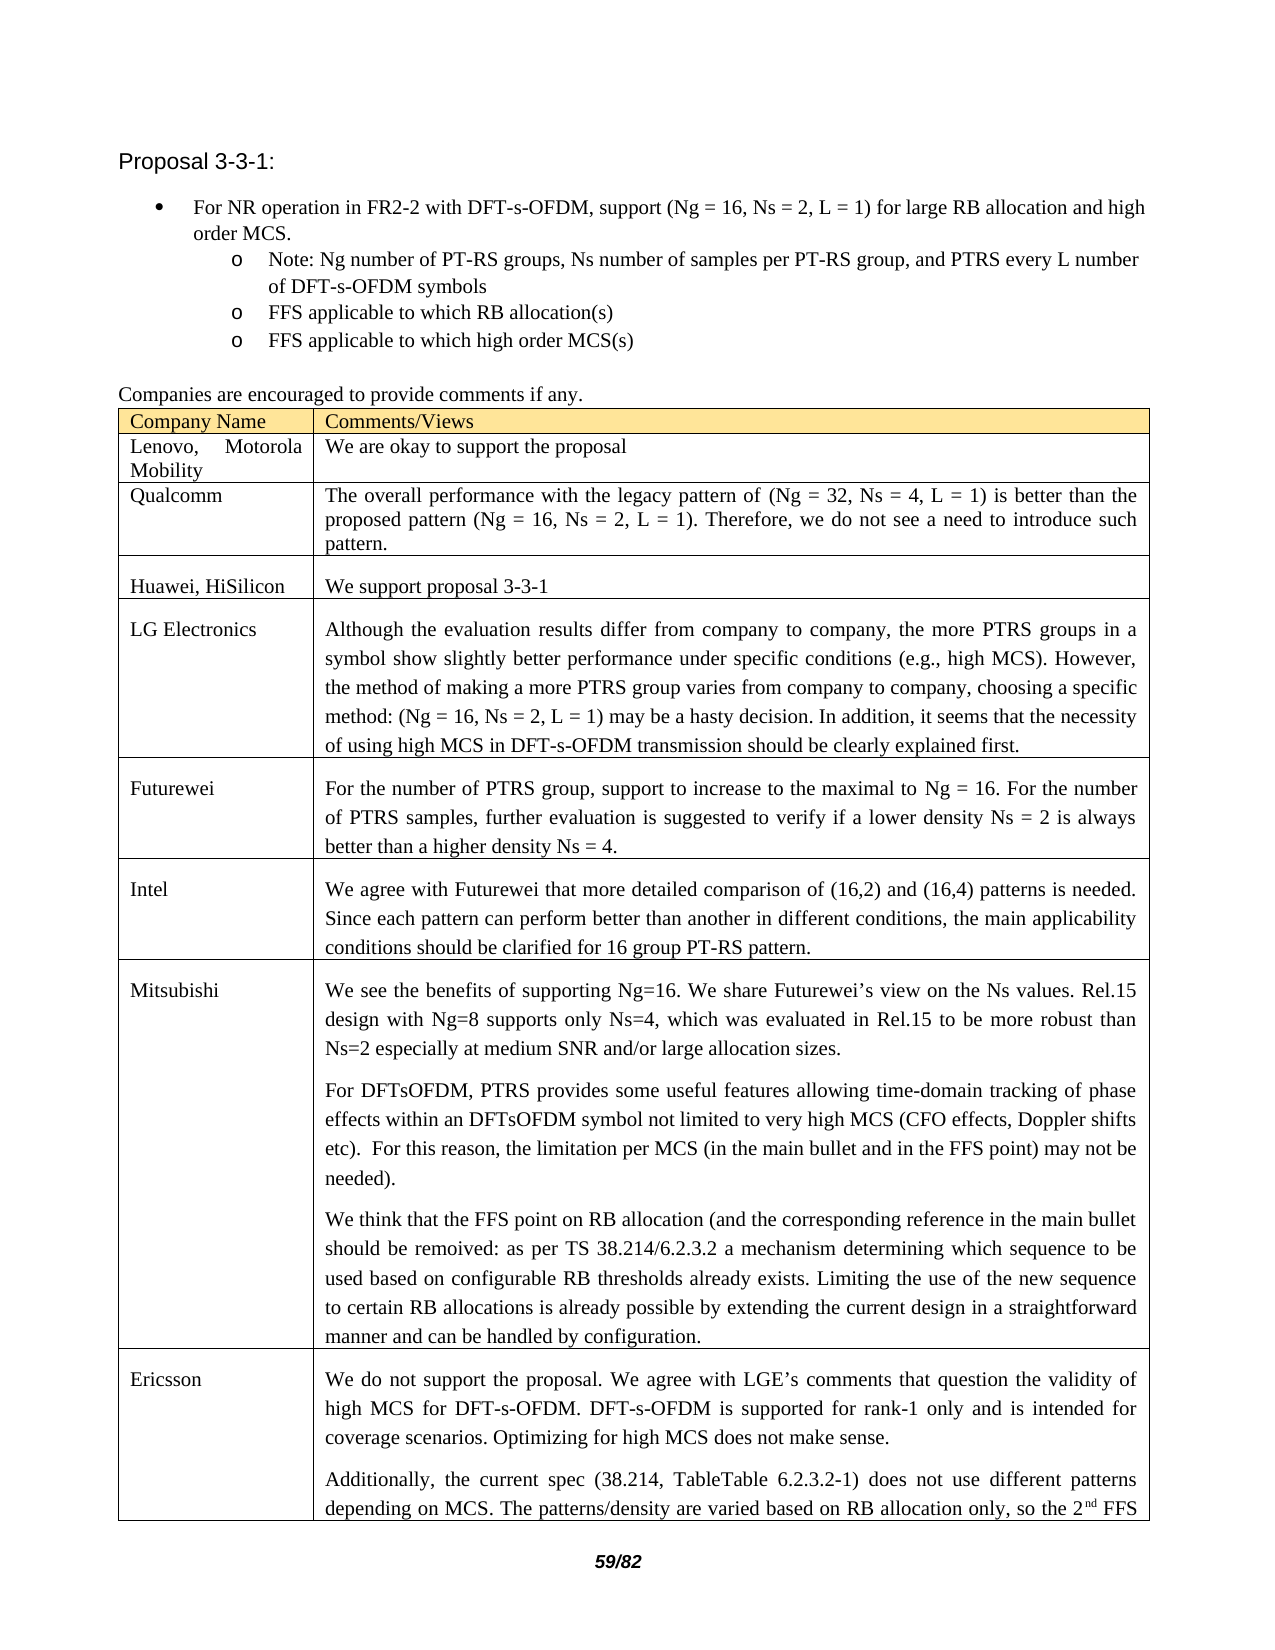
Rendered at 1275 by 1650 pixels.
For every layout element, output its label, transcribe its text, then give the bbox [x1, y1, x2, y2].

table_cell Ericsson [119, 1349, 313, 1520]
table_cell LG Electronics [119, 599, 313, 757]
table_cell We support proposal 3-3-1 [314, 556, 1149, 598]
list Note: Ng number of PT-RS groups, Ns number of samples per PT-RS group, and PTRS every L number of DFT-s-OFDM symbols [231, 247, 1157, 298]
table_cell Mitsubishi [119, 960, 313, 1348]
table_cell We agree with Futurewei that more detailed comparison of (16,2) and (16,4) patterns is needed. Since each pattern can perform better than another in different conditions, the main applicability conditions should be clarified for 16 group PT-RS pattern. [314, 859, 1149, 959]
table_header Company Name [119, 409, 313, 433]
table_cell The overall performance with the legacy pattern of (Ng = 32, Ns = 4, L = 1) is better than the proposed pattern (Ng = 16, Ns = 2, L = 1). Therefore, we do not see a need to introduce such pattern. [314, 483, 1149, 555]
list FFS applicable to which RB allocation(s) [231, 300, 1157, 326]
table_header Comments/Views [314, 409, 1149, 433]
table_cell Qualcomm [119, 483, 313, 555]
list For NR operation in FR2-2 with DFT-s-OFDM, support (Ng = 16, Ns = 2, L = 1) for large RB allocation and high order MCS. [156, 195, 1157, 245]
table_cell Lenovo, Motorola Mobility [119, 434, 313, 482]
table_cell We see the benefits of supporting Ng=16. We share Futurewei’s view on the Ns values. Rel.15 design with Ng=8 supports only Ns=4, which was evaluated in Rel.15 to be more robust than Ns=2 especially at medium SNR and/or large allocation sizes. For DFTsOFDM, PTRS provides some useful features allowing time-domain tracking of phase effects within an DFTsOFDM symbol not limited to very high MCS (CFO effects, Doppler shifts etc). For this reason, the limitation per MCS (in the main bullet and in the FFS point) may not be needed). We think that the FFS point on RB allocation (and the corresponding reference in the main bullet should be remoived: as per TS 38.214/6.2.3.2 a mechanism determining which sequence to be used based on configurable RB thresholds already exists. Limiting the use of the new sequence to certain RB allocations is already possible by extending the current design in a straightforward manner and can be handled by configuration. [314, 960, 1149, 1348]
table_cell Intel [119, 859, 313, 959]
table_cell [314, 1349, 1149, 1520]
table_cell We are okay to support the proposal [314, 434, 1149, 482]
list FFS applicable to which high order MCS(s) [231, 328, 1157, 354]
table_cell Although the evaluation results differ from company to company, the more PTRS groups in a symbol show slightly better performance under specific conditions (e.g., high MCS). However, the method of making a more PTRS group varies from company to company, choosing a specific method: (Ng = 16, Ns = 2, L = 1) may be a hasty decision. In addition, it seems that the necessity of using high MCS in DFT-s-OFDM transmission should be clearly explained first. [314, 599, 1149, 757]
text Companies are encouraged to provide comments if any. [118, 382, 1157, 406]
table_cell Huawei, HiSilicon [119, 556, 313, 598]
table_cell Futurewei [119, 758, 313, 858]
subtitle Proposal 3-3-1: [118, 148, 1157, 174]
table_cell For the number of PTRS group, support to increase to the maximal to Ng = 16. For the number of PTRS samples, further evaluation is suggested to verify if a lower density Ns = 2 is always better than a higher density Ns = 4. [314, 758, 1149, 858]
